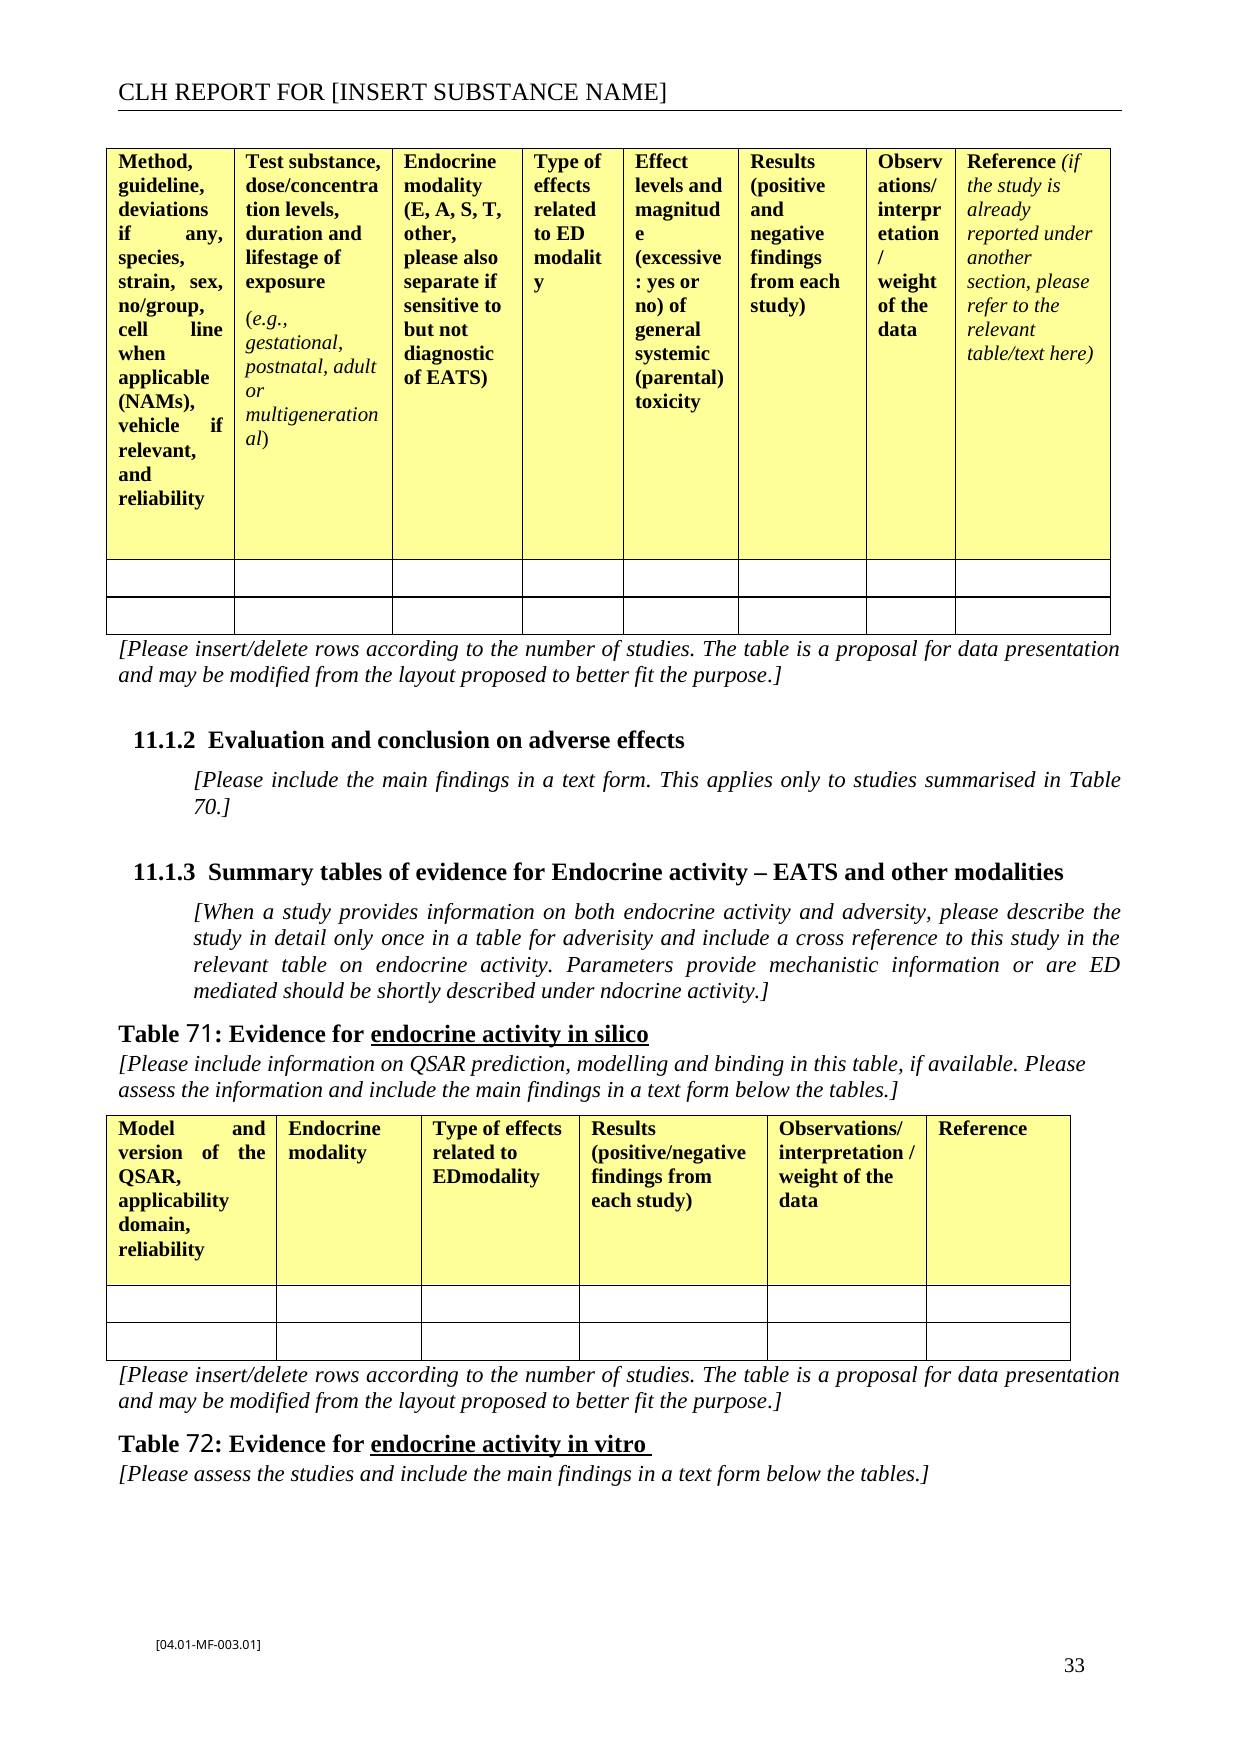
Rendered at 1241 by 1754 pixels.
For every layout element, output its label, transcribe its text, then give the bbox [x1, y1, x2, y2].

table_header Reference [927, 1116, 1070, 1284]
table_header Observations/ interpretation / weight of the data [867, 149, 955, 559]
table_cell [422, 1286, 579, 1322]
table_cell [580, 1286, 767, 1322]
table_cell [107, 1286, 276, 1322]
table_cell [624, 560, 738, 596]
table_cell [107, 560, 234, 596]
table_cell [768, 1286, 926, 1322]
table_header Endocrine modality [277, 1116, 421, 1284]
table_header Model and version of the QSAR, applicability domain, reliability [107, 1116, 276, 1284]
table_header Reference (if the study is already reported under another section, please refer to the relevant table/text here) [956, 149, 1110, 559]
table_header Test substance, dose/concentration levels, duration and lifestage of exposure (e.g., gestational, postnatal, adult or multigenerational) [235, 149, 392, 559]
table_cell [393, 598, 522, 634]
table_header Observations/ interpretation / weight of the data [768, 1116, 926, 1284]
table_header Type of effects related to ED modality [523, 149, 623, 559]
table_cell [523, 560, 623, 596]
table_cell [739, 598, 866, 634]
table_header Effect levels and magnitude (excessive: yes or no) of general systemic (parental) toxicity [624, 149, 738, 559]
table_cell [867, 598, 955, 634]
table_cell [277, 1323, 421, 1360]
text Table 72: Evidence for endocrine activity in vitro [118, 1426, 1122, 1460]
table_header Type of effects related to EDmodality [422, 1116, 579, 1284]
table_cell [739, 560, 866, 596]
table_cell [956, 560, 1110, 596]
table_cell [624, 598, 738, 634]
text [Please assess the studies and include the main findings in a text form below the tables.] [118, 1460, 1122, 1486]
table_header Method, guideline, deviations if any, species, strain, sex, no/group, cell line when applicable (NAMs), vehicle if relevant, and reliability [107, 149, 234, 559]
table_cell [927, 1323, 1070, 1360]
table_cell [277, 1286, 421, 1322]
table_header Results (positive and negative findings from each study) [739, 149, 866, 559]
table_cell [867, 560, 955, 596]
subtitle Summary tables of evidence for Endocrine activity – EATS and other modalities [133, 857, 1122, 885]
table_cell [956, 598, 1110, 634]
text [When a study provides information on both endocrine activity and adversity, please describe the study in detail only once in a table for adverisity and include a cross reference to this study in the relevant table on endocrine activity. Parameters provide mechanistic information or are ED mediated should be shortly described under ndocrine activity.] [193, 898, 1122, 1003]
text [Please include the main findings in a text form. This applies only to studies summarised in Table 70.] [193, 766, 1122, 819]
table_cell [580, 1323, 767, 1360]
table_cell [523, 598, 623, 634]
text [Please include information on QSAR prediction, modelling and binding in this table, if available. Please assess the information and include the main findings in a text form below the tables.] [118, 1050, 1122, 1103]
table_header Results (positive/negative findings from each study) [580, 1116, 767, 1284]
table_header Endocrine modality (E, A, S, T, other, please also separate if sensitive to but not diagnostic of EATS) [393, 149, 522, 559]
table_cell [393, 560, 522, 596]
table_cell [107, 1323, 276, 1360]
table_cell [927, 1286, 1070, 1322]
table_cell [422, 1323, 579, 1360]
table_cell [235, 560, 392, 596]
subtitle Evaluation and conclusion on adverse effects [133, 725, 1122, 754]
table_cell [107, 598, 234, 634]
text Table 71: Evidence for endocrine activity in silico [118, 1016, 1122, 1050]
table_cell [235, 598, 392, 634]
table_cell [768, 1323, 926, 1360]
